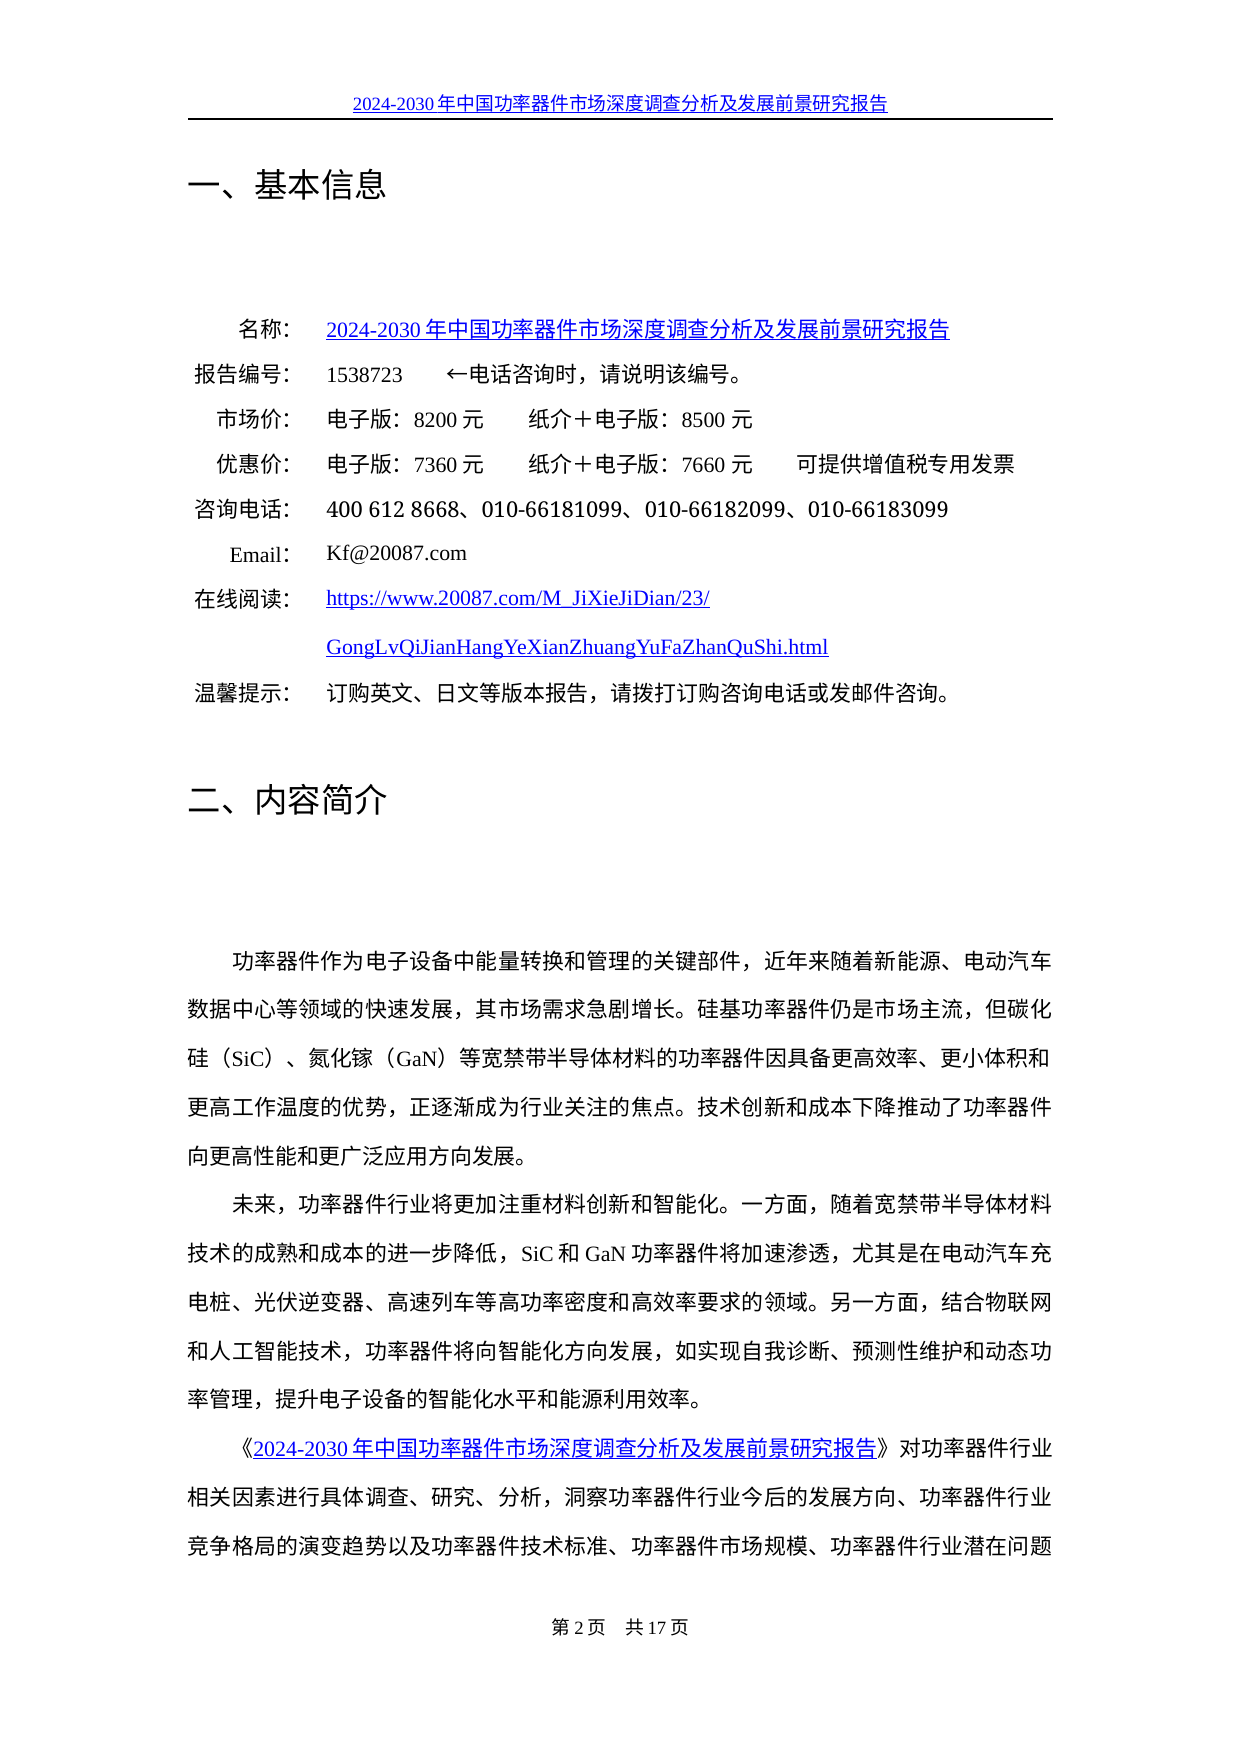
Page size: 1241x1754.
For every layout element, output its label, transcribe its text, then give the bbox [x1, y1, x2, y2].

table_cell 市场价： [167, 402, 315, 447]
table_cell 电子版：8200 元 纸介＋电子版：8500 元 [315, 402, 1073, 447]
table_cell 温馨提示： [167, 675, 315, 720]
table_cell 在线阅读： [167, 582, 315, 675]
table_cell [315, 582, 1073, 675]
table_cell 优惠价： [167, 447, 315, 492]
table_cell 咨询电话： [167, 492, 315, 537]
table_header 2024-2030年中国功率器件市场深度调查分析及发展前景研究报告 [315, 312, 1073, 357]
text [187, 943, 1053, 1561]
table_cell 订购英文、日文等版本报告，请拨打订购咨询电话或发邮件咨询。 [315, 675, 1073, 720]
table_cell 1538723 ←电话咨询时，请说明该编号。 [315, 357, 1073, 402]
table_header 名称： [167, 312, 315, 357]
table_cell 400 612 8668、010-66181099、010-66182099、010-66183099 [315, 492, 1073, 537]
title 一、基本信息 [187, 150, 1053, 215]
table_cell Kf@20087.com [315, 537, 1073, 582]
table_cell Email： [167, 537, 315, 582]
title 二、内容简介 [187, 766, 1053, 831]
table_cell 电子版：7360 元 纸介＋电子版：7660 元 可提供增值税专用发票 [315, 447, 1073, 492]
table_cell 报告编号： [167, 357, 315, 402]
